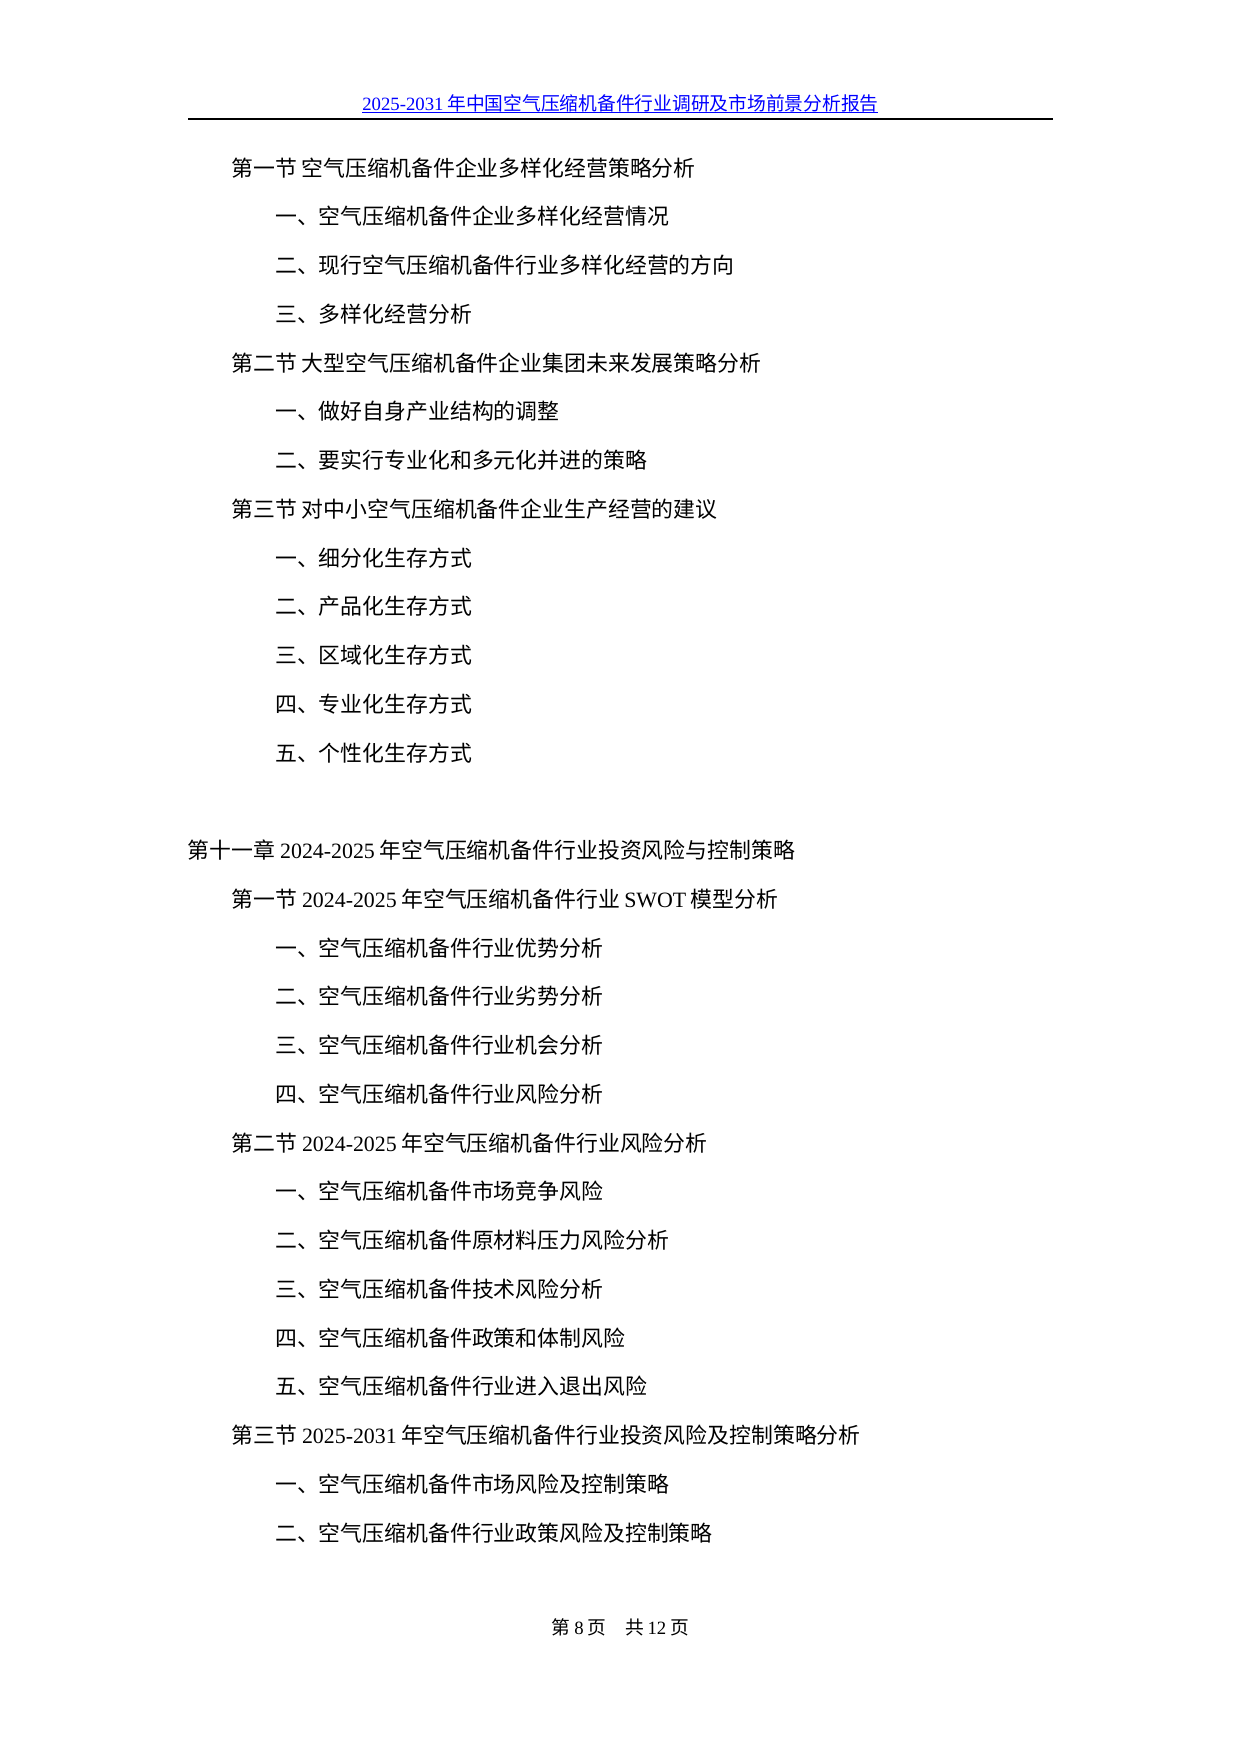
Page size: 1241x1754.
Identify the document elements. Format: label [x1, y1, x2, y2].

text [187, 150, 1053, 1548]
